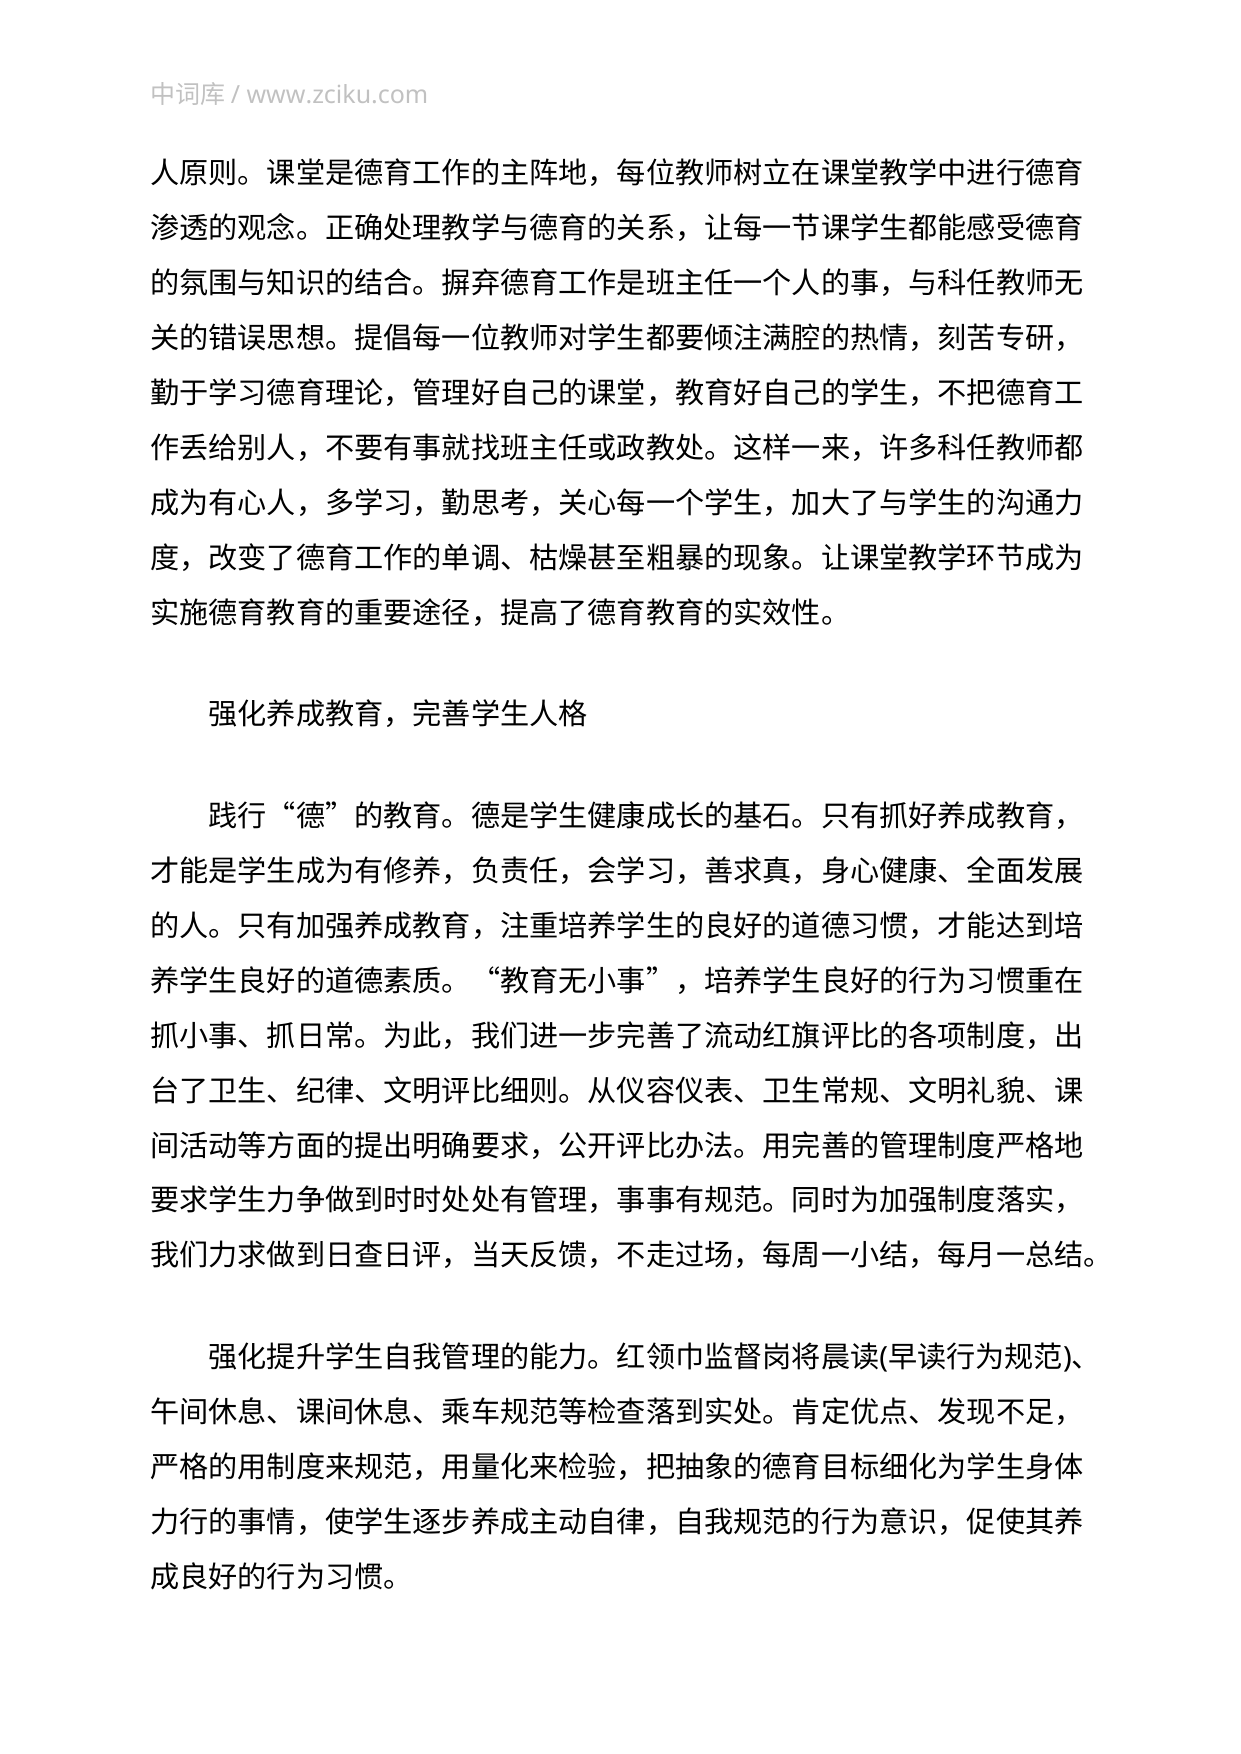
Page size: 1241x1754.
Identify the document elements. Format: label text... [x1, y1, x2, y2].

text 践行“德”的教育。德是学生健康成长的基石。只有抓好养成教育，才能是学生成为有修养，负责任，会学习，善求真，身心健康、全面发展的人。只有加强养成教育，注重培养学生的良好的道德习惯，才能达到培养学生良好的道德素质。“教育无小事”，培养学生良好的行为习惯重在抓小事、抓日常。为此，我们进一步完善了流动红旗评比的各项制度，出台了卫生、纪律、文明评比细则。从仪容仪表、卫生常规、文明礼貌、课间活动等方面的提出明确要求，公开评比办法。用完善的管理制度严格地要求学生力争做到时时处处有管理，事事有规范。同时为加强制度落实，我们力求做到日查日评，当天反馈，不走过场，每周一小结，每月一总结。 [150, 793, 1090, 1274]
text 强化提升学生自我管理的能力。红领巾监督岗将晨读(早读行为规范)、午间休息、课间休息、乘车规范等检查落到实处。肯定优点、发现不足，严格的用制度来规范，用量化来检验，把抽象的德育目标细化为学生身体力行的事情，使学生逐步养成主动自律，自我规范的行为意识，促使其养成良好的行为习惯。 [150, 1334, 1090, 1596]
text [150, 150, 1090, 631]
text 强化养成教育，完善学生人格 [150, 691, 1090, 733]
